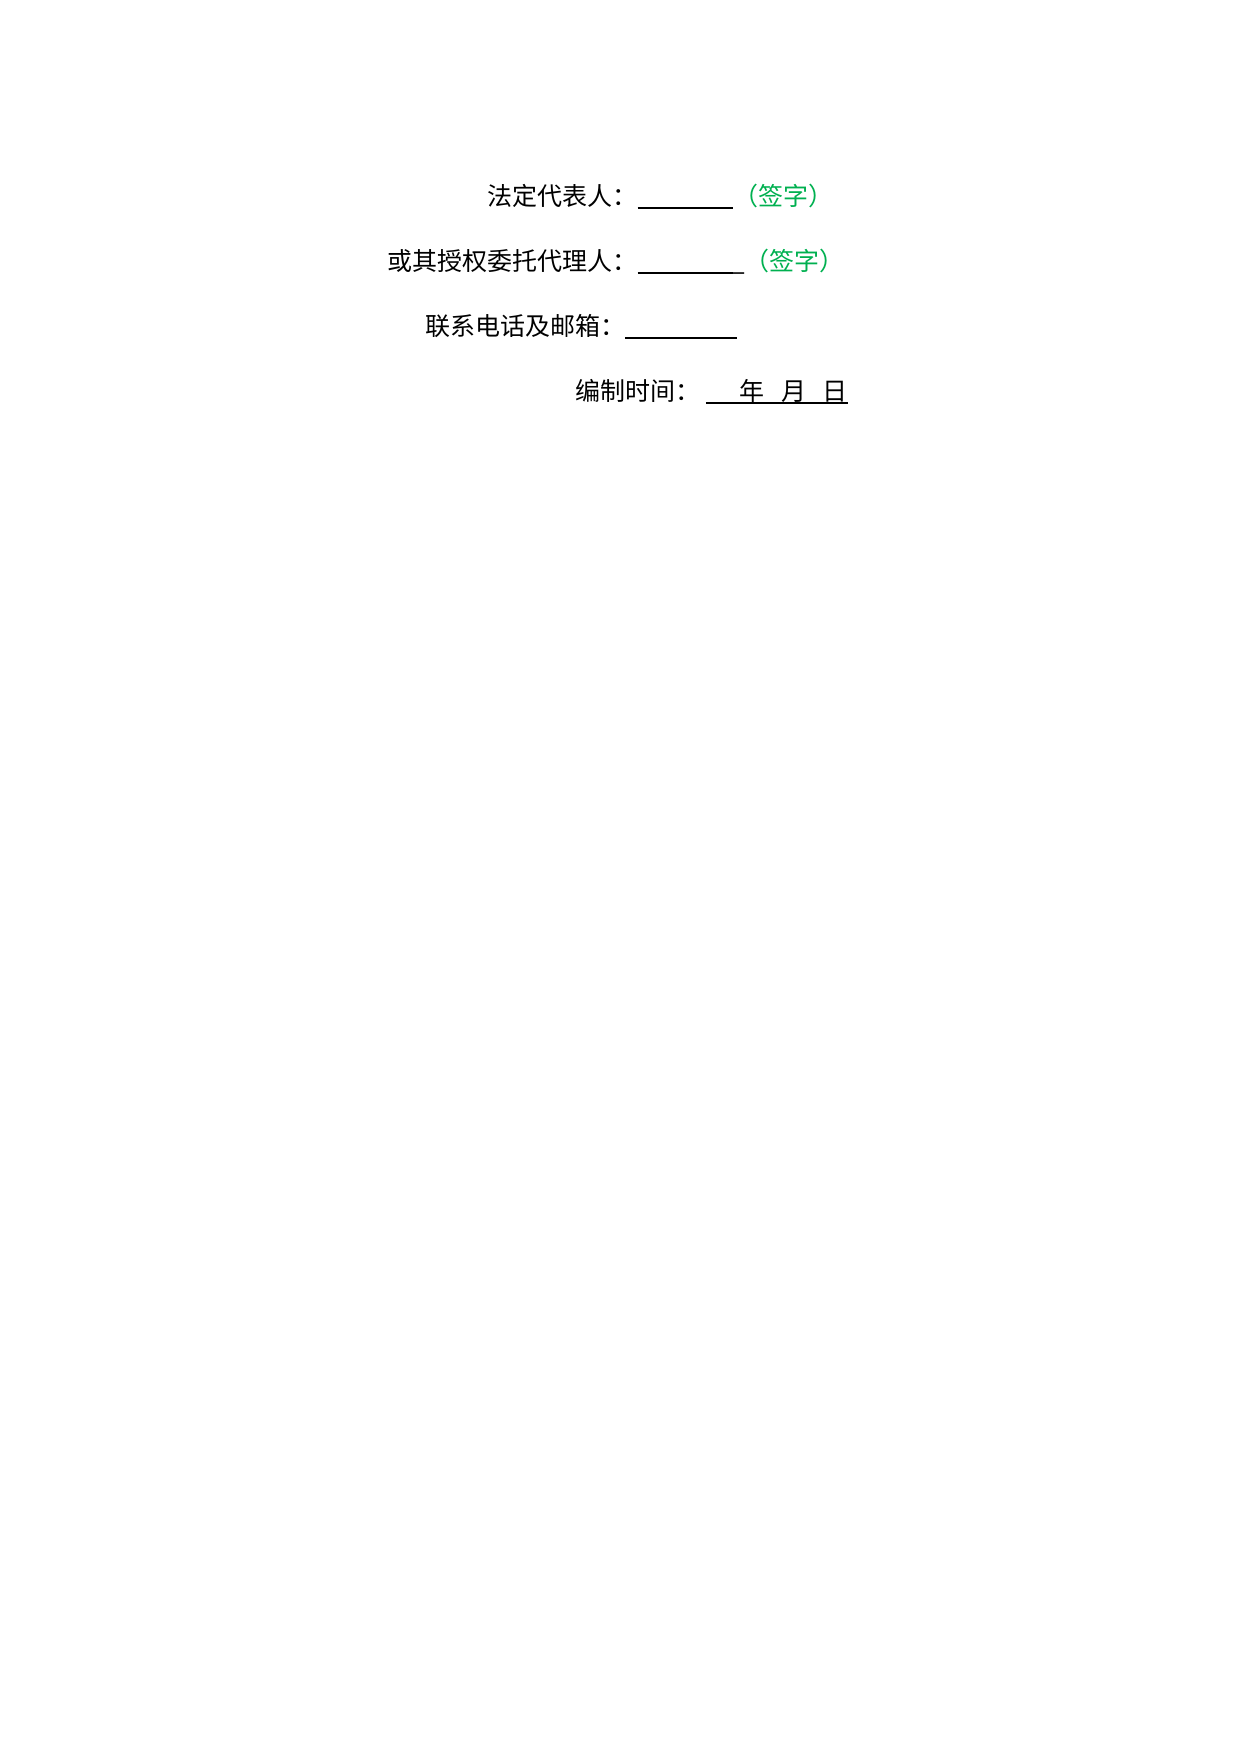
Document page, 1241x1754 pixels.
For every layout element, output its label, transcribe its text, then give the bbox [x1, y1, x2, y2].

text 联系电话及邮箱： [187, 292, 1053, 357]
text 编制时间： 年 月 日 [187, 357, 1053, 422]
text 或其授权委托代理人： _（签字） [187, 227, 1053, 292]
text 法定代表人： （签字） [187, 162, 1053, 227]
